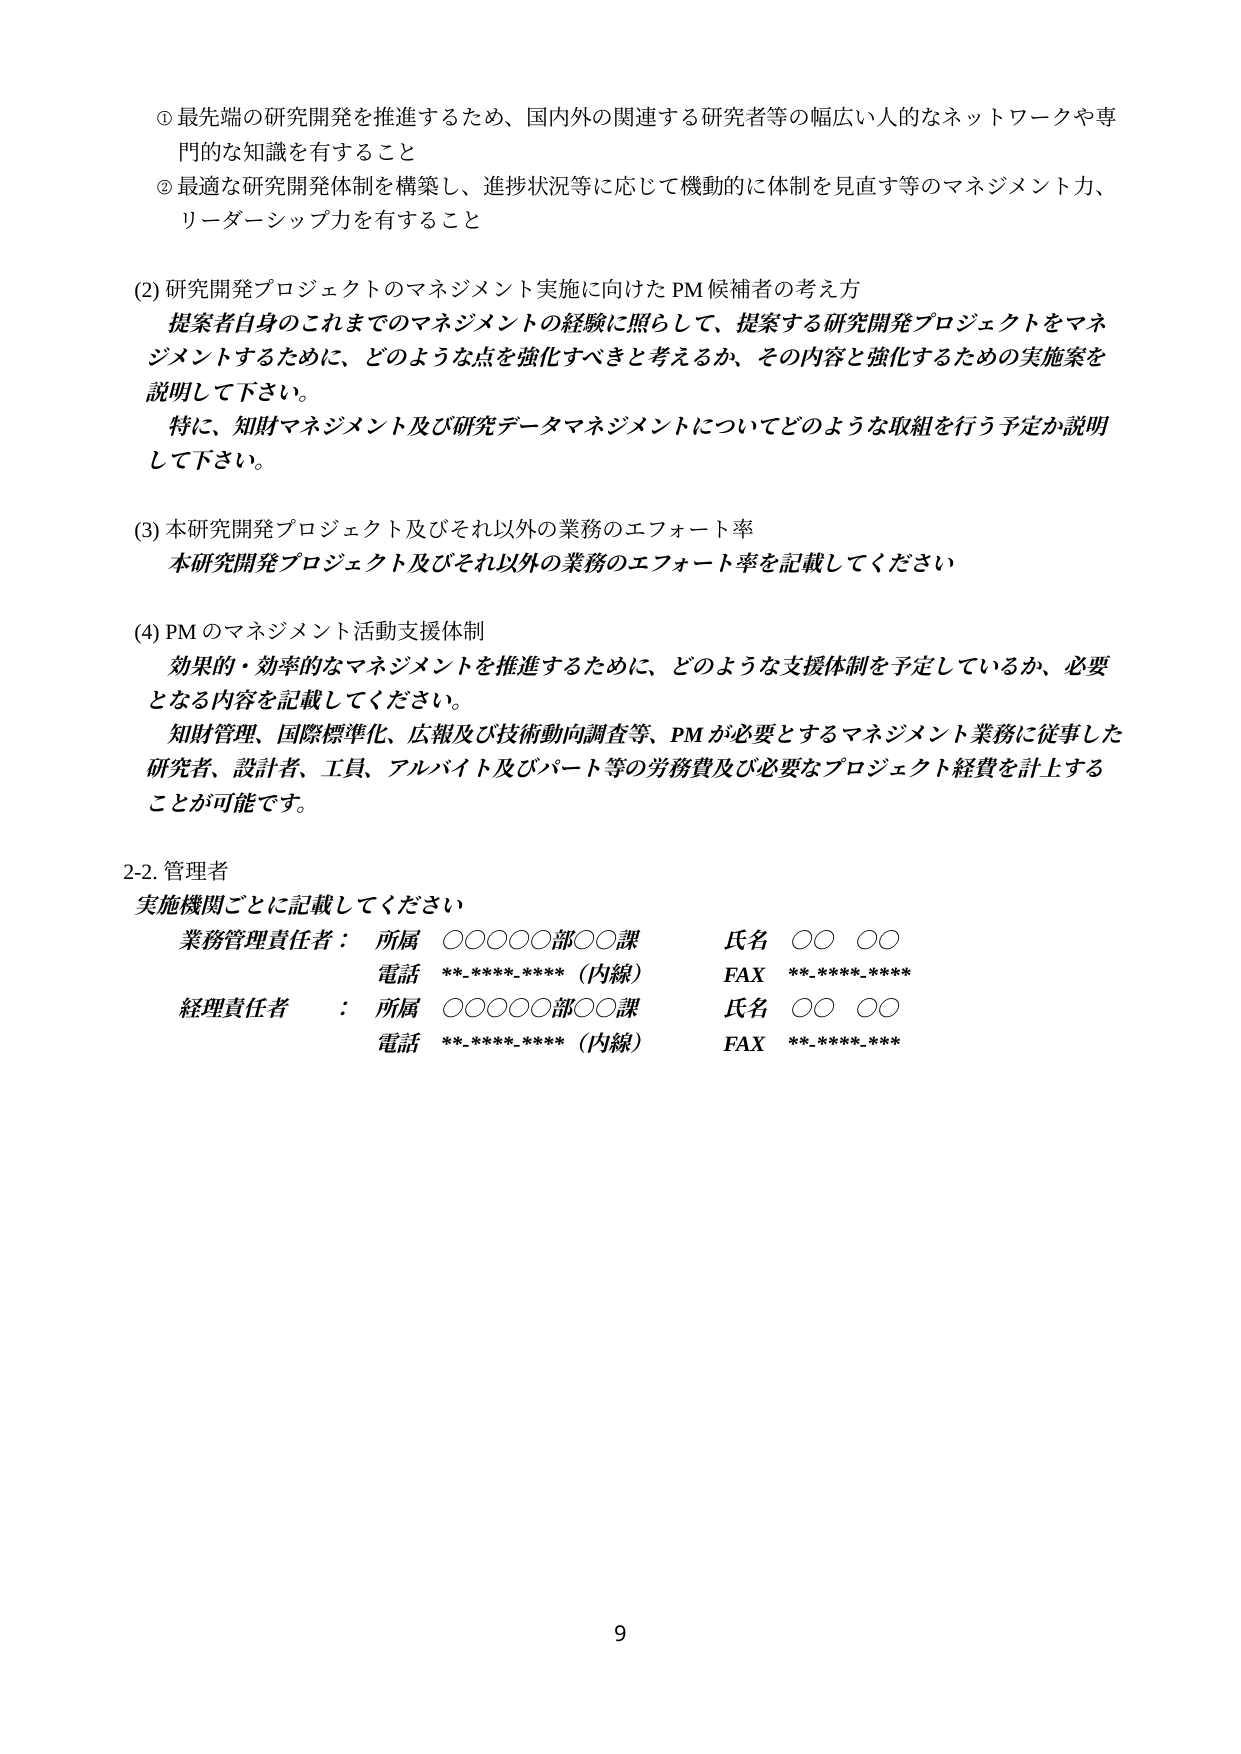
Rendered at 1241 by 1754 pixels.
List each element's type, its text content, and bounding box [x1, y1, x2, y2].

text 電話 **-****-****（内線） FAX **-****-**** [134, 956, 1128, 990]
text 経理責任者 ： 所属 ○○○○○部○○課 氏名 ○○ ○○ [134, 990, 1128, 1024]
text (3) 本研究開発プロジェクト及びそれ以外の業務のエフォート率 [134, 510, 1128, 545]
text 2-2. 管理者 [123, 853, 1128, 887]
text (4) PMのマネジメント活動支援体制 [134, 613, 1128, 647]
text 業務管理責任者： 所属 ○○○○○部○○課 氏名 ○○ ○○ [134, 922, 1128, 956]
text 特に、知財マネジメント及び研究データマネジメントについてどのような取組を行う予定か説明して下さい。 [145, 408, 1128, 476]
text ②最適な研究開発体制を構築し、進捗状況等に応じて機動的に体制を見直す等のマネジメント力、リーダーシップ力を有すること [156, 168, 1128, 236]
text 効果的・効率的なマネジメントを推進するために、どのような支援体制を予定しているか、必要となる内容を記載してください。 [145, 647, 1128, 716]
text 実施機関ごとに記載してください [134, 887, 1128, 922]
text 電話 **-****-****（内線） FAX **-****-*** [134, 1024, 1128, 1059]
text 本研究開発プロジェクト及びそれ以外の業務のエフォート率を記載してください [145, 545, 1128, 579]
text (2) 研究開発プロジェクトのマネジメント実施に向けたPM候補者の考え方 [134, 271, 1128, 305]
text ①最先端の研究開発を推進するため、国内外の関連する研究者等の幅広い人的なネットワークや専門的な知識を有すること [156, 99, 1128, 168]
text 知財管理、国際標準化、広報及び技術動向調査等、PMが必要とするマネジメント業務に従事した研究者、設計者、工員、アルバイト及びパート等の労務費及び必要なプロジェクト経費を計上することが可能です。 [145, 716, 1128, 819]
text 提案者自身のこれまでのマネジメントの経験に照らして、提案する研究開発プロジェクトをマネジメントするために、どのような点を強化すべきと考えるか、その内容と強化するための実施案を説明して下さい。 [145, 305, 1128, 408]
